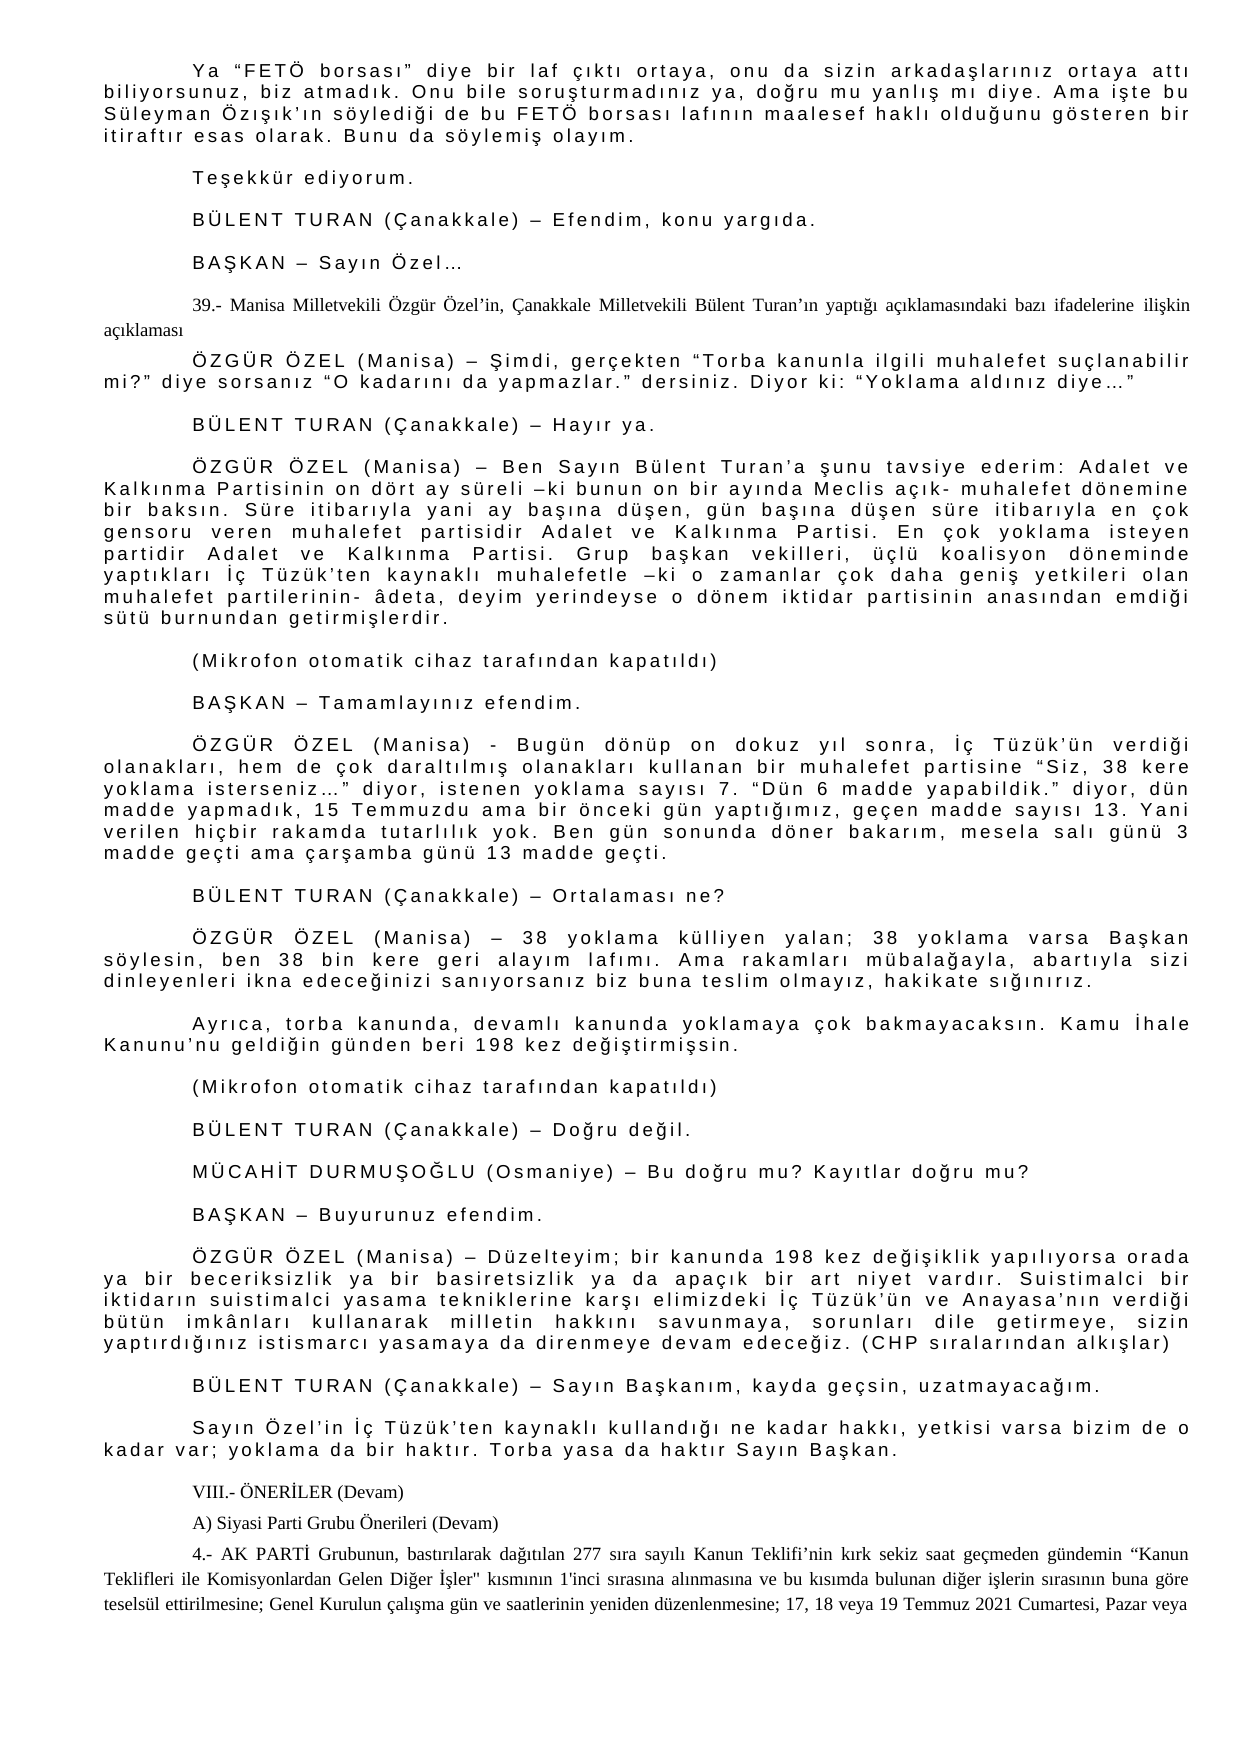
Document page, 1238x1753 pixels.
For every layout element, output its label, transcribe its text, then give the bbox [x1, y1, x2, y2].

text BAŞKAN – Buyurunuz efendim. [103, 1203, 1190, 1225]
text ÖZGÜR ÖZEL (Manisa) – Ben Sayın Bülent Turan’a şunu tavsiye ederim: Adalet ve Kalkınma Partisinin on dört ay süreli –ki bunun on bir ayında Meclis açık- muhalefet dönemine bir baksın. Süre itibarıyla yani ay başına düşen, gün başına düşen süre itibarıyla en çok gensoru veren muhalefet partisidir Adalet ve Kalkınma Partisi. En çok yoklama isteyen partidir Adalet ve Kalkınma Partisi. Grup başkan vekilleri, üçlü koalisyon döneminde yaptıkları İç Tüzük’ten kaynaklı muhalefetle –ki o zamanlar çok daha geniş yetkileri olan muhalefet partilerinin- âdeta, deyim yerindeyse o dönem iktidar partisinin anasından emdiği sütü burnundan getirmişlerdir. [103, 456, 1190, 629]
text BÜLENT TURAN (Çanakkale) – Sayın Başkanım, kayda geçsin, uzatmayacağım. [103, 1374, 1190, 1396]
text BAŞKAN – Sayın Özel… [103, 252, 1190, 273]
text ÖZGÜR ÖZEL (Manisa) – Şimdi, gerçekten “Torba kanunla ilgili muhalefet suçlanabilir mi?” diye sorsanız “O kadarını da yapmazlar.” dersiniz. Diyor ki: “Yoklama aldınız diye…” [103, 350, 1190, 393]
text Sayın Özel’in İç Tüzük’ten kaynaklı kullandığı ne kadar hakkı, yetkisi varsa bizim de o kadar var; yoklama da bir haktır. Torba yasa da haktır Sayın Başkan. [103, 1417, 1190, 1460]
text MÜCAHİT DURMUŞOĞLU (Osmaniye) – Bu doğru mu? Kayıtlar doğru mu? [103, 1161, 1190, 1183]
text (Mikrofon otomatik cihaz tarafından kapatıldı) [103, 649, 1190, 671]
text ÖZGÜR ÖZEL (Manisa) – 38 yoklama külliyen yalan; 38 yoklama varsa Başkan söylesin, ben 38 bin kere geri alayım lafımı. Ama rakamları mübalağayla, abartıyla sizi dinleyenleri ikna edeceğinizi sanıyorsanız biz buna teslim olmayız, hakikate sığınırız. [103, 927, 1190, 992]
text BAŞKAN – Tamamlayınız efendim. [103, 692, 1190, 713]
text Ayrıca, torba kanunda, devamlı kanunda yoklamaya çok bakmayacaksın. Kamu İhale Kanunu’nu geldiğin günden beri 198 kez değiştirmişsin. [103, 1012, 1190, 1056]
text BÜLENT TURAN (Çanakkale) – Efendim, konu yargıda. [103, 209, 1190, 231]
text 39.- Manisa Milletvekili Özgür Özel’in, Çanakkale Milletvekili Bülent Turan’ın yaptığı açıklamasındaki bazı ifadelerine ilişkin açıklaması [103, 294, 1190, 340]
text VIII.- ÖNERİLER (Devam) [103, 1481, 1190, 1502]
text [103, 1543, 1190, 1614]
text A) Siyasi Parti Grubu Önerileri (Devam) [103, 1512, 1190, 1533]
text BÜLENT TURAN (Çanakkale) – Hayır ya. [103, 414, 1190, 435]
text ÖZGÜR ÖZEL (Manisa) - Bugün dönüp on dokuz yıl sonra, İç Tüzük’ün verdiği olanakları, hem de çok daraltılmış olanakları kullanan bir muhalefet partisine “Siz, 38 kere yoklama isterseniz…” diyor, istenen yoklama sayısı 7. “Dün 6 madde yapabildik.” diyor, dün madde yapmadık, 15 Temmuzdu ama bir önceki gün yaptığımız, geçen madde sayısı 13. Yani verilen hiçbir rakamda tutarlılık yok. Ben gün sonunda döner bakarım, mesela salı günü 3 madde geçti ama çarşamba günü 13 madde geçti. [103, 734, 1190, 864]
text ÖZGÜR ÖZEL (Manisa) – Düzelteyim; bir kanunda 198 kez değişiklik yapılıyorsa orada ya bir beceriksizlik ya bir basiretsizlik ya da apaçık bir art niyet vardır. Suistimalci bir iktidarın suistimalci yasama tekniklerine karşı elimizdeki İç Tüzük’ün ve Anayasa’nın verdiği bütün imkânları kullanarak milletin hakkını savunmaya, sorunları dile getirmeye, sizin yaptırdığınız istismarcı yasamaya da direnmeye devam edeceğiz. (CHP sıralarından alkışlar) [103, 1246, 1190, 1354]
text BÜLENT TURAN (Çanakkale) – Ortalaması ne? [103, 884, 1190, 906]
text Teşekkür ediyorum. [103, 167, 1190, 188]
text BÜLENT TURAN (Çanakkale) – Doğru değil. [103, 1119, 1190, 1140]
text (Mikrofon otomatik cihaz tarafından kapatıldı) [103, 1076, 1190, 1098]
text Ya “FETÖ borsası” diye bir laf çıktı ortaya, onu da sizin arkadaşlarınız ortaya attı biliyorsunuz, biz atmadık. Onu bile soruşturmadınız ya, doğru mu yanlış mı diye. Ama işte bu Süleyman Özışık’ın söylediği de bu FETÖ borsası lafının maalesef haklı olduğunu gösteren bir itiraftır esas olarak. Bunu da söylemiş olayım. [103, 60, 1190, 146]
